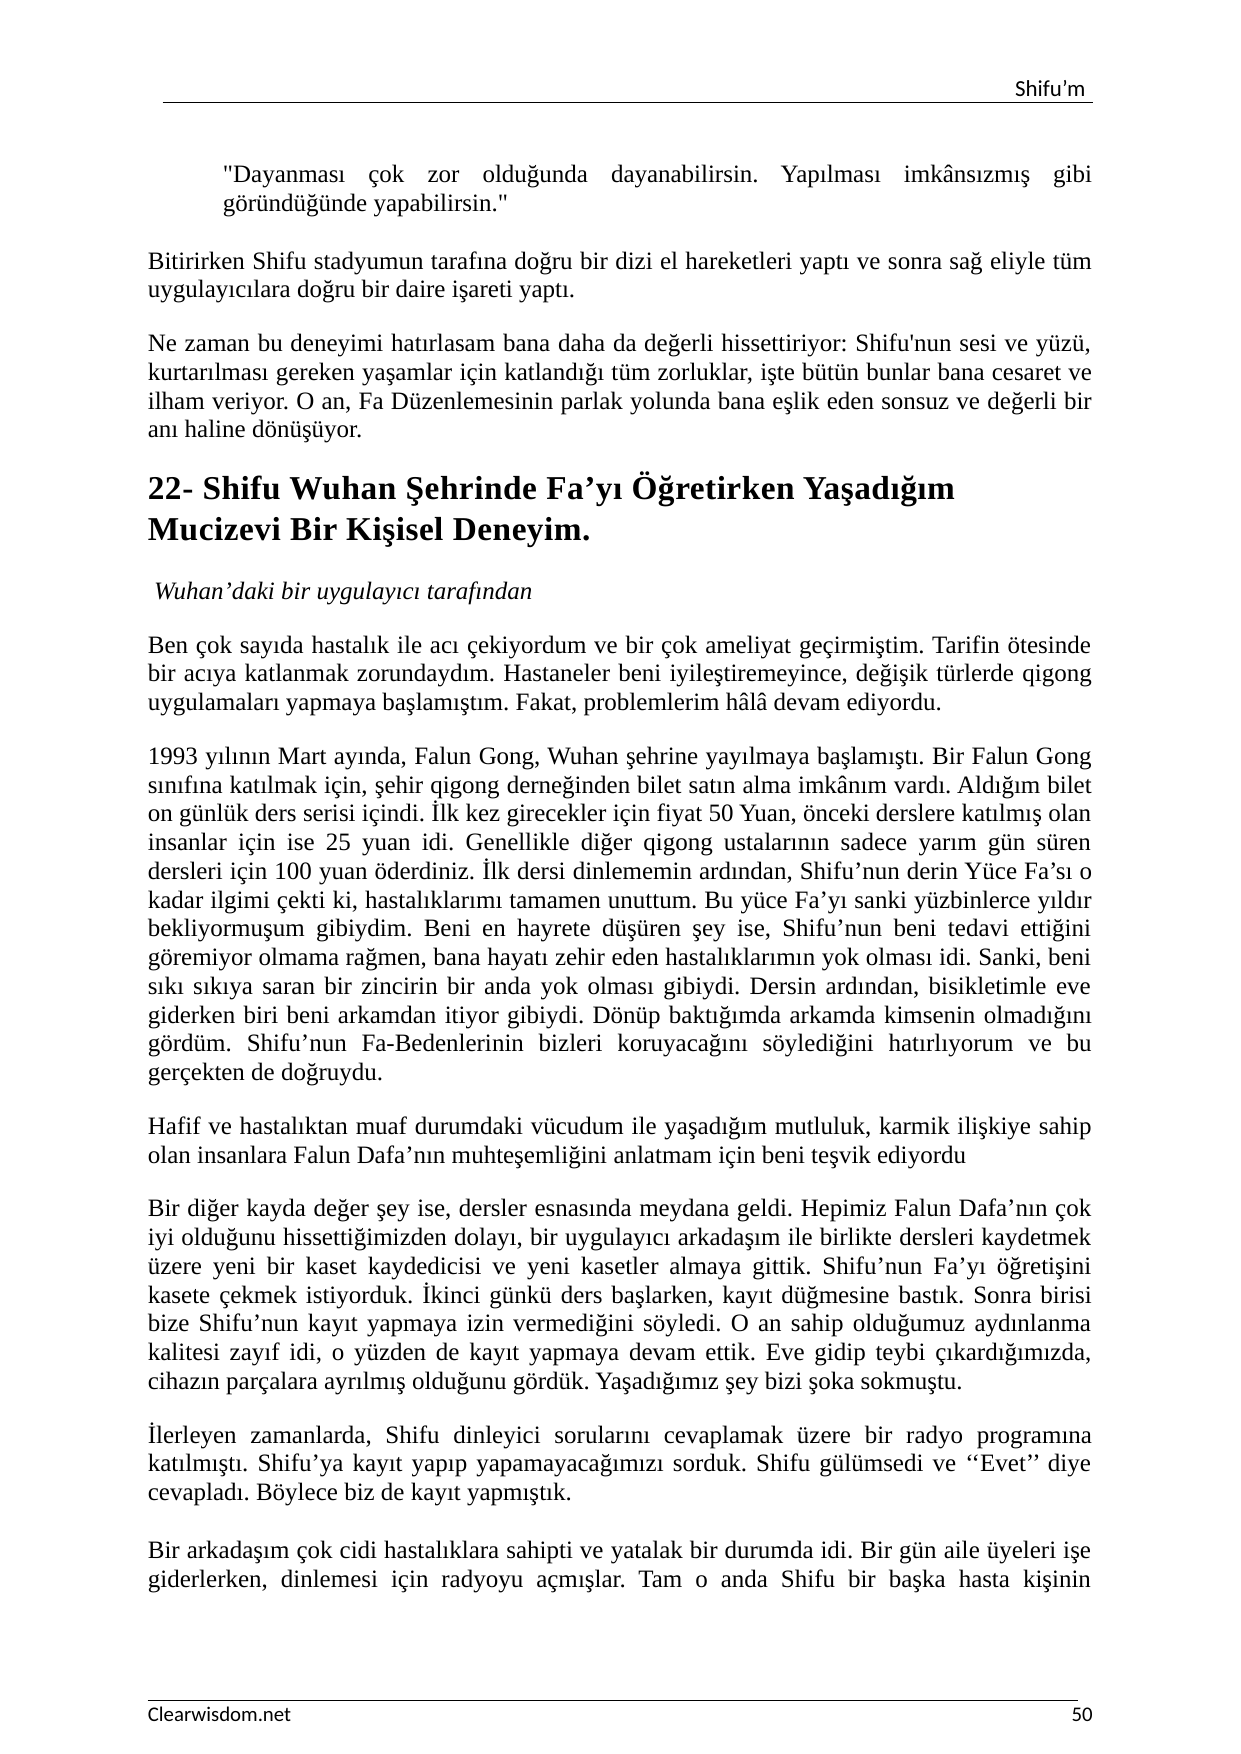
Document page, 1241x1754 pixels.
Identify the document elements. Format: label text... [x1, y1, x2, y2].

text İlerleyen zamanlarda, Shifu dinleyici sorularını cevaplamak üzere bir radyo programına katılmıştı. Shifu’ya kayıt yapıp yapamayacağımızı sorduk. Shifu gülümsedi ve ‘‘Evet’’ diye cevapladı. Böylece biz de kayıt yapmıştık. [148, 1420, 1093, 1506]
text "Dayanması çok zor olduğunda dayanabilirsin. Yapılması imkânsızmış gibi göründüğünde yapabilirsin." [223, 159, 1093, 217]
text Hafif ve hastalıktan muaf durumdaki vücudum ile yaşadığım mutluluk, karmik ilişkiye sahip olan insanlara Falun Dafa’nın muhteşemliğini anlatmam için beni teşvik ediyordu [148, 1111, 1093, 1168]
text 1993 yılının Mart ayında, Falun Gong, Wuhan şehrine yayılmaya başlamıştı. Bir Falun Gong sınıfına katılmak için, şehir qigong derneğinden bilet satın alma imkânım vardı. Aldığım bilet on günlük ders serisi içindi. İlk kez girecekler için fiyat 50 Yuan, önceki derslere katılmış olan insanlar için ise 25 yuan idi. Genellikle diğer qigong ustalarının sadece yarım gün süren dersleri için 100 yuan öderdiniz. İlk dersi dinlememin ardından, Shifu’nun derin Yüce Fa’sı o kadar ilgimi çekti ki, hastalıklarımı tamamen unuttum. Bu yüce Fa’yı sanki yüzbinlerce yıldır bekliyormuşum gibiydim. Beni en hayrete düşüren şey ise, Shifu’nun beni tedavi ettiğini göremiyor olmama rağmen, bana hayatı zehir eden hastalıklarımın yok olması idi. Sanki, beni sıkı sıkıya saran bir zincirin bir anda yok olması gibiydi. Dersin ardından, bisikletimle eve giderken biri beni arkamdan itiyor gibiydi. Dönüp baktığımda arkamda kimsenin olmadığını gördüm. Shifu’nun Fa-Bedenlerinin bizleri koruyacağını söylediğini hatırlıyorum ve bu gerçekten de doğruydu. [148, 741, 1093, 1086]
text Bitirirken Shifu stadyumun tarafına doğru bir dizi el hareketleri yaptı ve sonra sağ eliyle tüm uygulayıcılara doğru bir daire işareti yaptı. [148, 246, 1093, 303]
text Ne zaman bu deneyimi hatırlasam bana daha da değerli hissettiriyor: Shifu'nun sesi ve yüzü, kurtarılması gereken yaşamlar için katlandığı tüm zorluklar, işte bütün bunlar bana cesaret ve ilham veriyor. O an, Fa Düzenlemesinin parlak yolunda bana eşlik eden sonsuz ve değerli bir anı haline dönüşüyor. [148, 328, 1093, 443]
subtitle 22- Shifu Wuhan Şehrinde Fa’yı Öğretirken Yaşadığım Mucizevi Bir Kişisel Deneyim. [148, 468, 1093, 548]
text Ben çok sayıda hastalık ile acı çekiyordum ve bir çok ameliyat geçirmiştim. Tarifin ötesinde bir acıya katlanmak zorundaydım. Hastaneler beni iyileştiremeyince, değişik türlerde qigong uygulamaları yapmaya başlamıştım. Fakat, problemlerim hâlâ devam ediyordu. [148, 630, 1093, 716]
text Wuhan’daki bir uygulayıcı tarafından [148, 576, 1093, 605]
text Bir diğer kayda değer şey ise, dersler esnasında meydana geldi. Hepimiz Falun Dafa’nın çok iyi olduğunu hissettiğimizden dolayı, bir uygulayıcı arkadaşım ile birlikte dersleri kaydetmek üzere yeni bir kaset kaydedicisi ve yeni kasetler almaya gittik. Shifu’nun Fa’yı öğretişini kasete çekmek istiyorduk. İkinci günkü ders başlarken, kayıt düğmesine bastık. Sonra birisi bize Shifu’nun kayıt yapmaya izin vermediğini söyledi. O an sahip olduğumuz aydınlanma kalitesi zayıf idi, o yüzden de kayıt yapmaya devam ettik. Eve gidip teybi çıkardığımızda, cihazın parçalara ayrılmış olduğunu gördük. Yaşadığımız şey bizi şoka sokmuştu. [148, 1193, 1093, 1395]
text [148, 1535, 1093, 1593]
